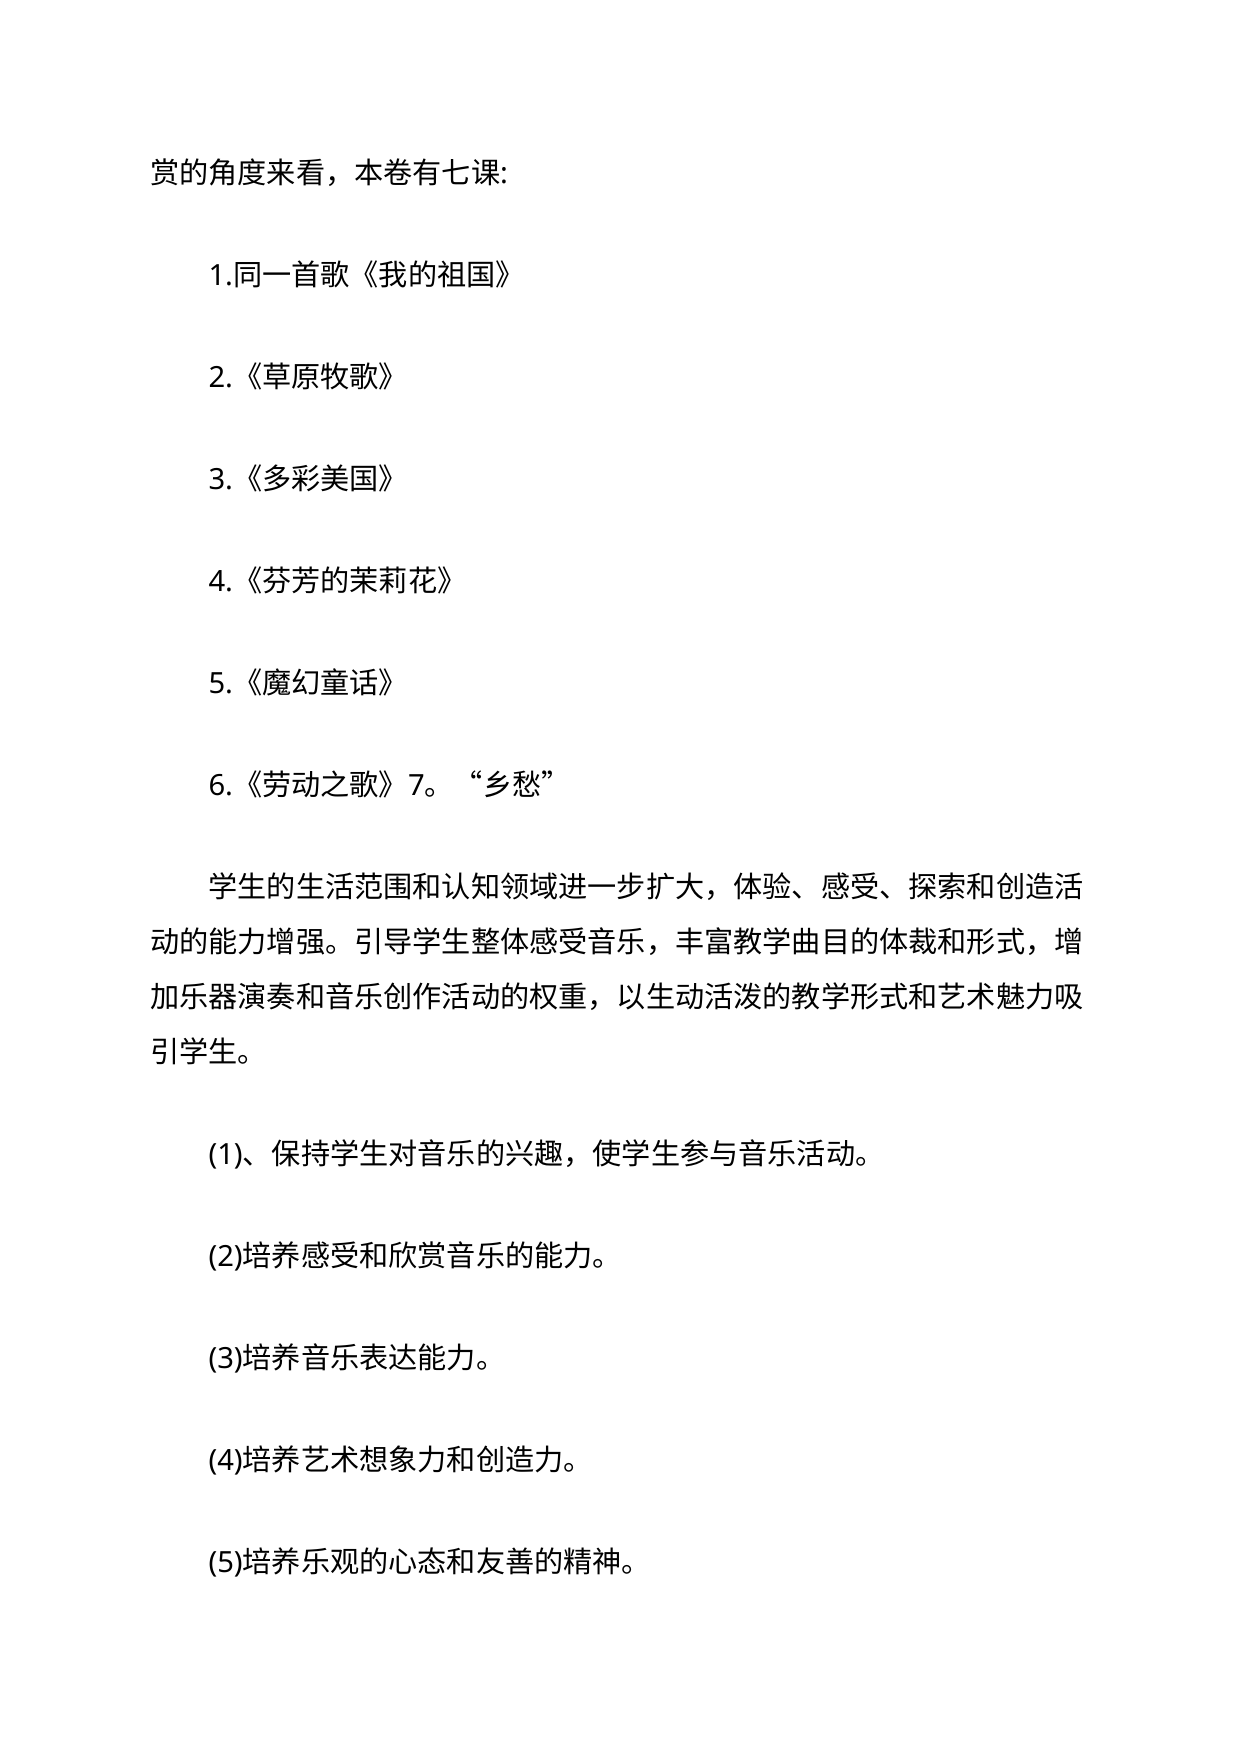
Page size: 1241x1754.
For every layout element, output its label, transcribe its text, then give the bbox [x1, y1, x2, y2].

text (3)培养音乐表达能力。 [150, 1334, 1090, 1377]
text (2)培养感受和欣赏音乐的能力。 [150, 1232, 1090, 1275]
text (4)培养艺术想象力和创造力。 [150, 1436, 1090, 1479]
text 5.《魔幻童话》 [150, 660, 1090, 702]
text 1.同一首歌《我的祖国》 [150, 252, 1090, 294]
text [150, 150, 1090, 192]
text 学生的生活范围和认知领域进一步扩大，体验、感受、探索和创造活动的能力增强。引导学生整体感受音乐，丰富教学曲目的体裁和形式，增加乐器演奏和音乐创作活动的权重，以生动活泼的教学形式和艺术魅力吸引学生。 [150, 864, 1090, 1071]
text (1)、保持学生对音乐的兴趣，使学生参与音乐活动。 [150, 1130, 1090, 1173]
text 2.《草原牧歌》 [150, 354, 1090, 396]
text (5)培养乐观的心态和友善的精神。 [150, 1538, 1090, 1581]
text 3.《多彩美国》 [150, 456, 1090, 498]
text 6.《劳动之歌》7。“乡愁” [150, 762, 1090, 804]
text 4.《芬芳的茉莉花》 [150, 558, 1090, 600]
